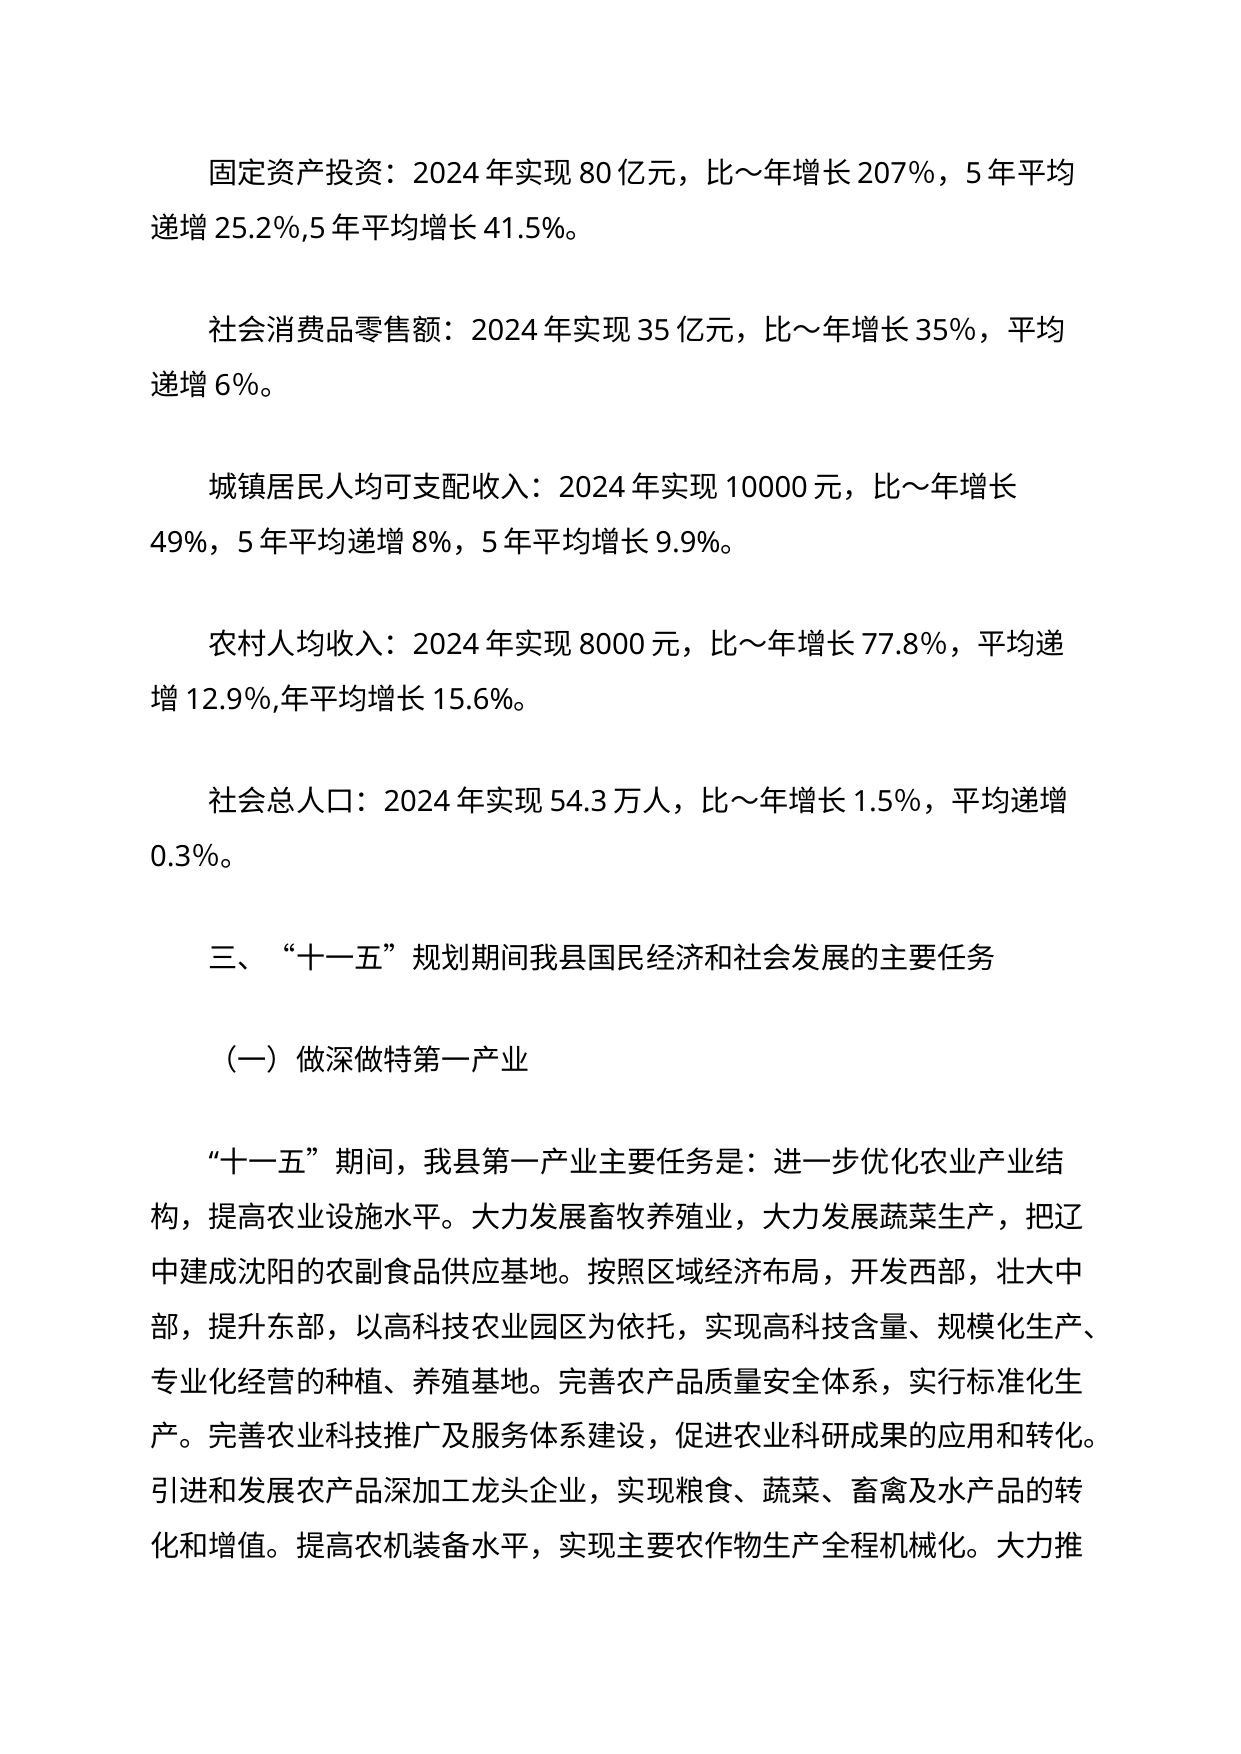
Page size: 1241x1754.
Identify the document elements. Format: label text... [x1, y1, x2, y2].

text 固定资产投资：2024年实现80亿元，比～年增长207％，5年平均递增25.2％,5年平均增长41.5%。 [150, 150, 1090, 247]
text 三、“十一五”规划期间我县国民经济和社会发展的主要任务 [150, 935, 1090, 977]
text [150, 1138, 1090, 1565]
text 社会消费品零售额：2024年实现35亿元，比～年增长35％，平均递增6％。 [150, 307, 1090, 404]
text 城镇居民人均可支配收入：2024年实现10000元，比～年增长49%，5年平均递增8%，5年平均增长9.9%。 [150, 464, 1090, 561]
text （一）做深做特第一产业 [150, 1037, 1090, 1079]
text 社会总人口：2024年实现54.3万人，比～年增长1.5％，平均递增0.3％。 [150, 778, 1090, 875]
text 农村人均收入：2024年实现8000元，比～年增长77.8％，平均递增12.9％,年平均增长15.6%。 [150, 621, 1090, 718]
